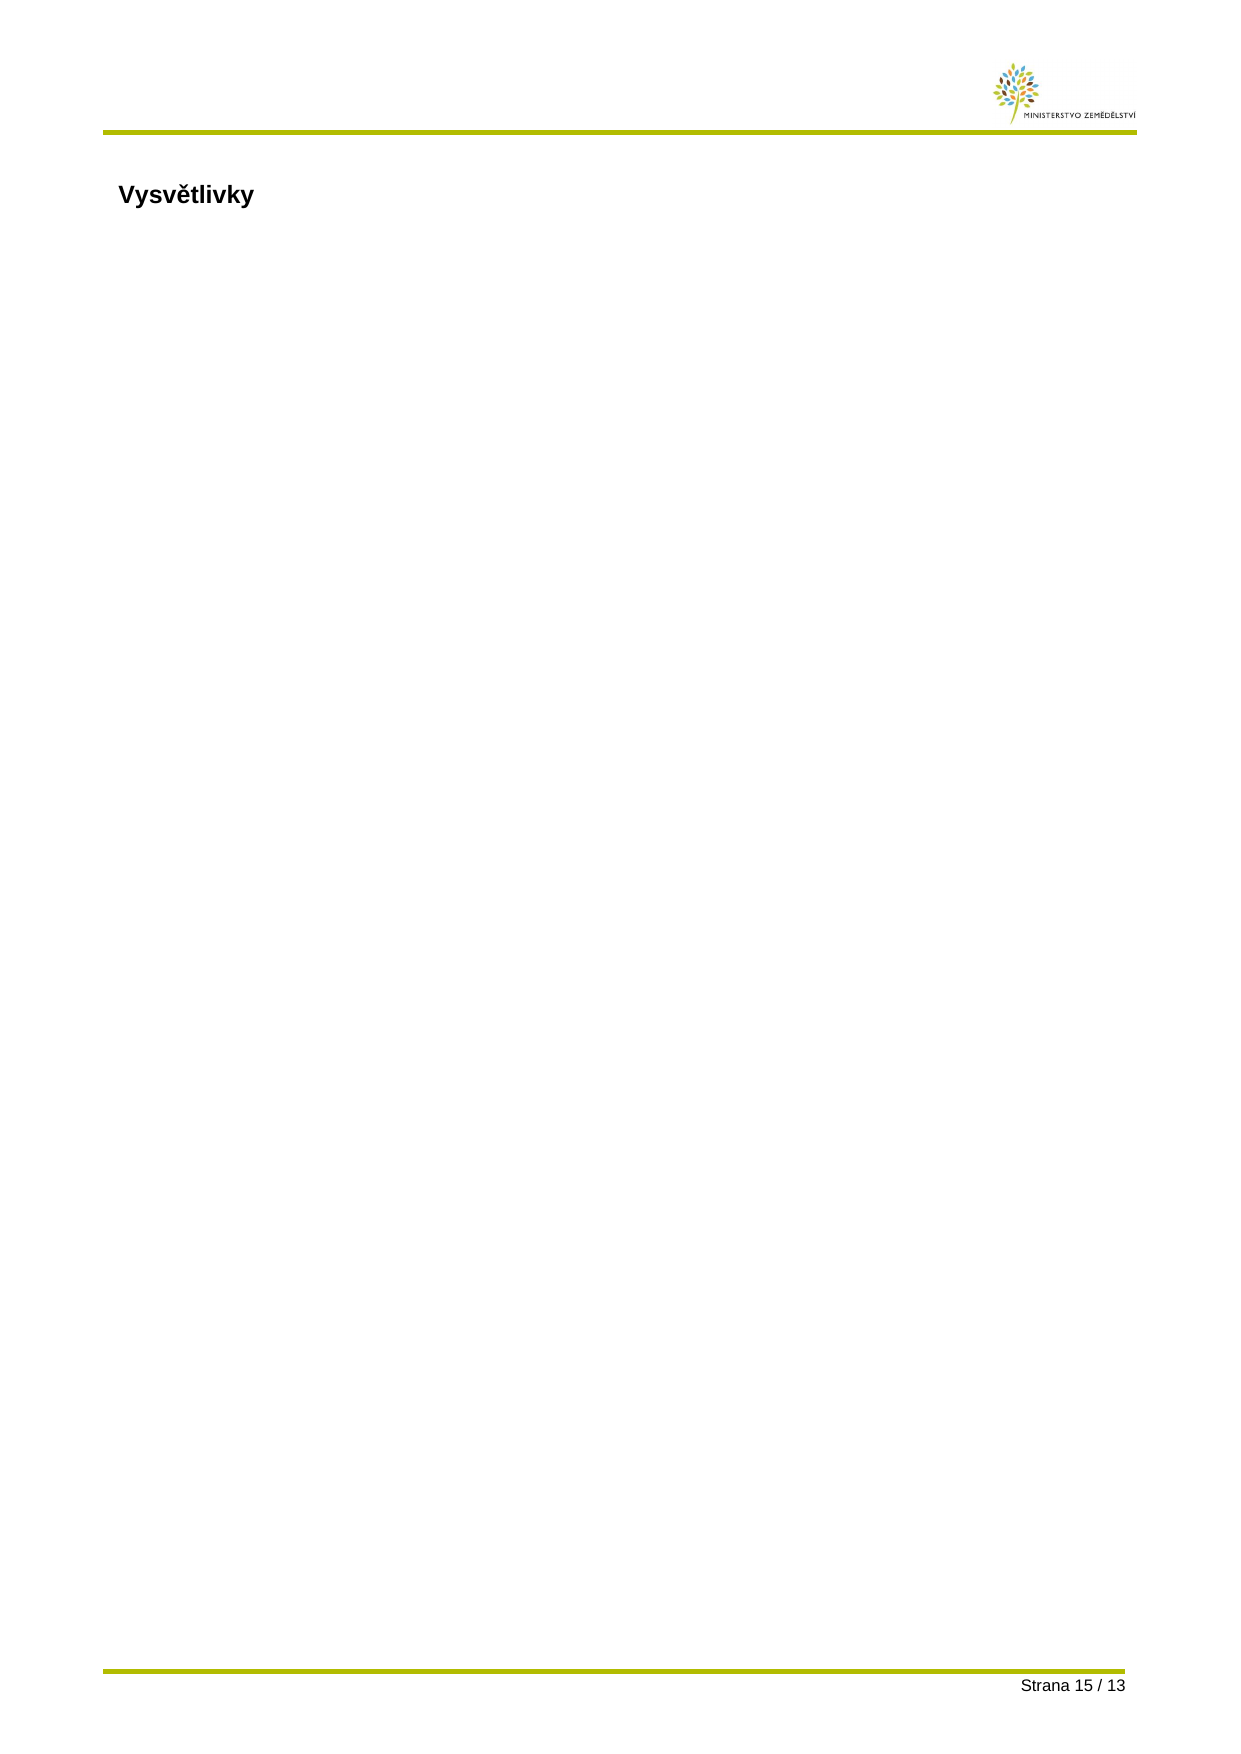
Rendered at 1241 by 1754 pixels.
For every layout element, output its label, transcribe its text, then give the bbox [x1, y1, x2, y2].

subtitle Vysvětlivky [118, 180, 1092, 208]
picture [991, 59, 1138, 128]
